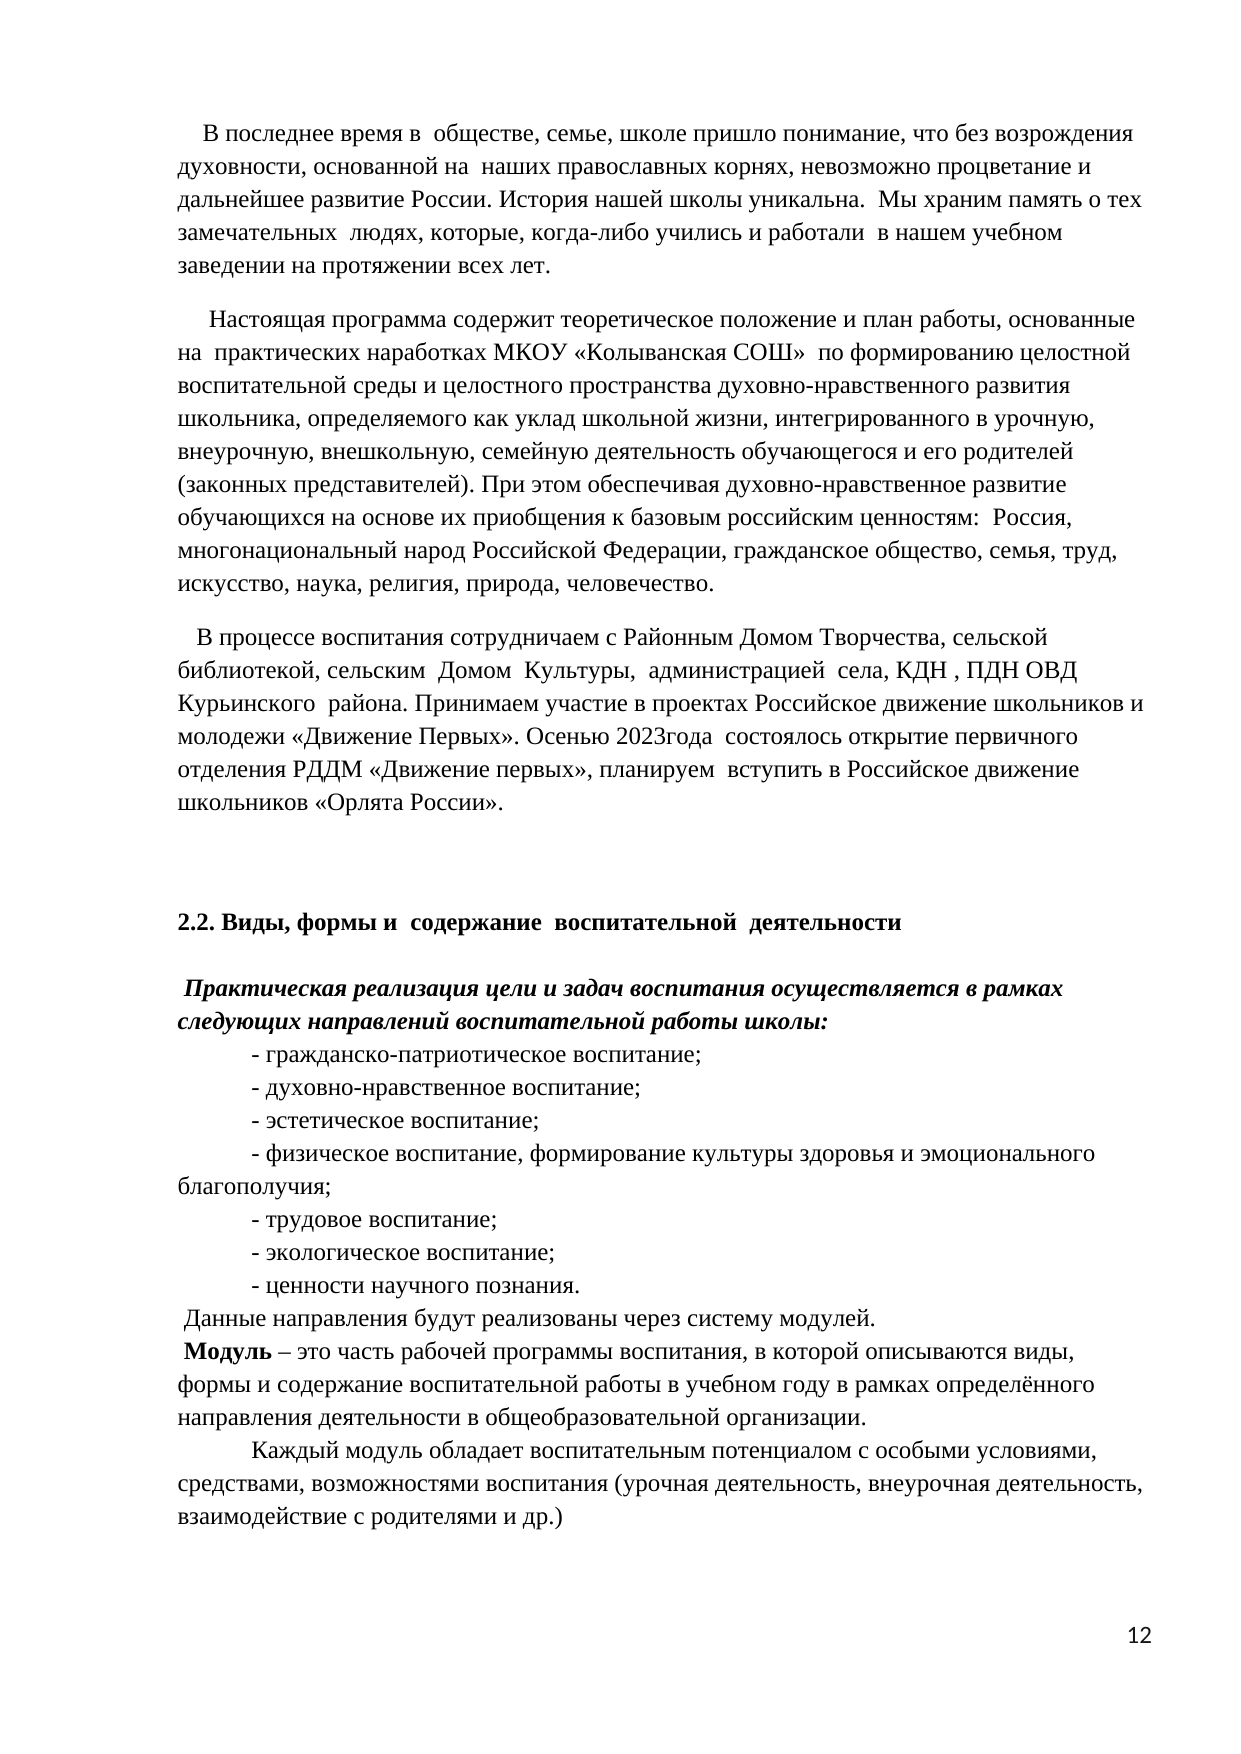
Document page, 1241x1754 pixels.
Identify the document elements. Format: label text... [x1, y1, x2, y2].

text В последнее время в обществе, семье, школе пришло понимание, что без возрождения духовности, основанной на наших православных корнях, невозможно процветание и дальнейшее развитие России. История нашей школы уникальна. Мы храним память о тех замечательных людях, которые, когда-либо учились и работали в нашем учебном заведении на протяжении всех лет. [177, 118, 1152, 279]
text - физическое воспитание, формирование культуры здоровья и эмоционального благополучия; [177, 1138, 1152, 1200]
text В процессе воспитания сотрудничаем с Районным Домом Творчества, сельской библиотекой, сельским Домом Культуры, администрацией села, КДН , ПДН ОВД Курьинского района. Принимаем участие в проектах Российское движение школьников и молодежи «Движение Первых». Осенью 2023года состоялось открытие первичного отделения РДДМ «Движение первых», планируем вступить в Российское движение школьников «Орлята России». [177, 622, 1152, 816]
text - экологическое воспитание; [177, 1237, 1152, 1266]
text Каждый модуль обладает воспитательным потенциалом с особыми условиями, средствами, возможностями воспитания (урочная деятельность, внеурочная деятельность, взаимодействие с родителями и др.) [177, 1435, 1152, 1530]
text Модуль – это часть рабочей программы воспитания, в которой описываются виды, формы и содержание воспитательной работы в учебном году в рамках определённого направления деятельности в общеобразовательной организации. [177, 1336, 1152, 1431]
text - эстетическое воспитание; [177, 1105, 1152, 1134]
text 2.2. Виды, формы и содержание воспитательной деятельности [177, 907, 1152, 936]
text - ценности научного познания. [177, 1270, 1152, 1299]
text - трудовое воспитание; [177, 1204, 1152, 1233]
text Настоящая программа содержит теоретическое положение и план работы, основанные на практических наработках МКОУ «Колыванская СОШ» по формированию целостной воспитательной среды и целостного пространства духовно-нравственного развития школьника, определяемого как уклад школьной жизни, интегрированного в урочную, внеурочную, внешкольную, семейную деятельность обучающегося и его родителей (законных представителей). При этом обеспечивая духовно-нравственное развитие обучающихся на основе их приобщения к базовым российским ценностям: Россия, многонациональный народ Российской Федерации, гражданское общество, семья, труд, искусство, наука, религия, природа, человечество. [177, 304, 1152, 597]
text Практическая реализация цели и задач воспитания осуществляется в рамках следующих направлений воспитательной работы школы: [177, 973, 1152, 1035]
text - духовно-нравственное воспитание; [177, 1072, 1152, 1101]
text Данные направления будут реализованы через систему модулей. [177, 1303, 1152, 1332]
text - гражданско-патриотическое воспитание; [177, 1039, 1152, 1068]
